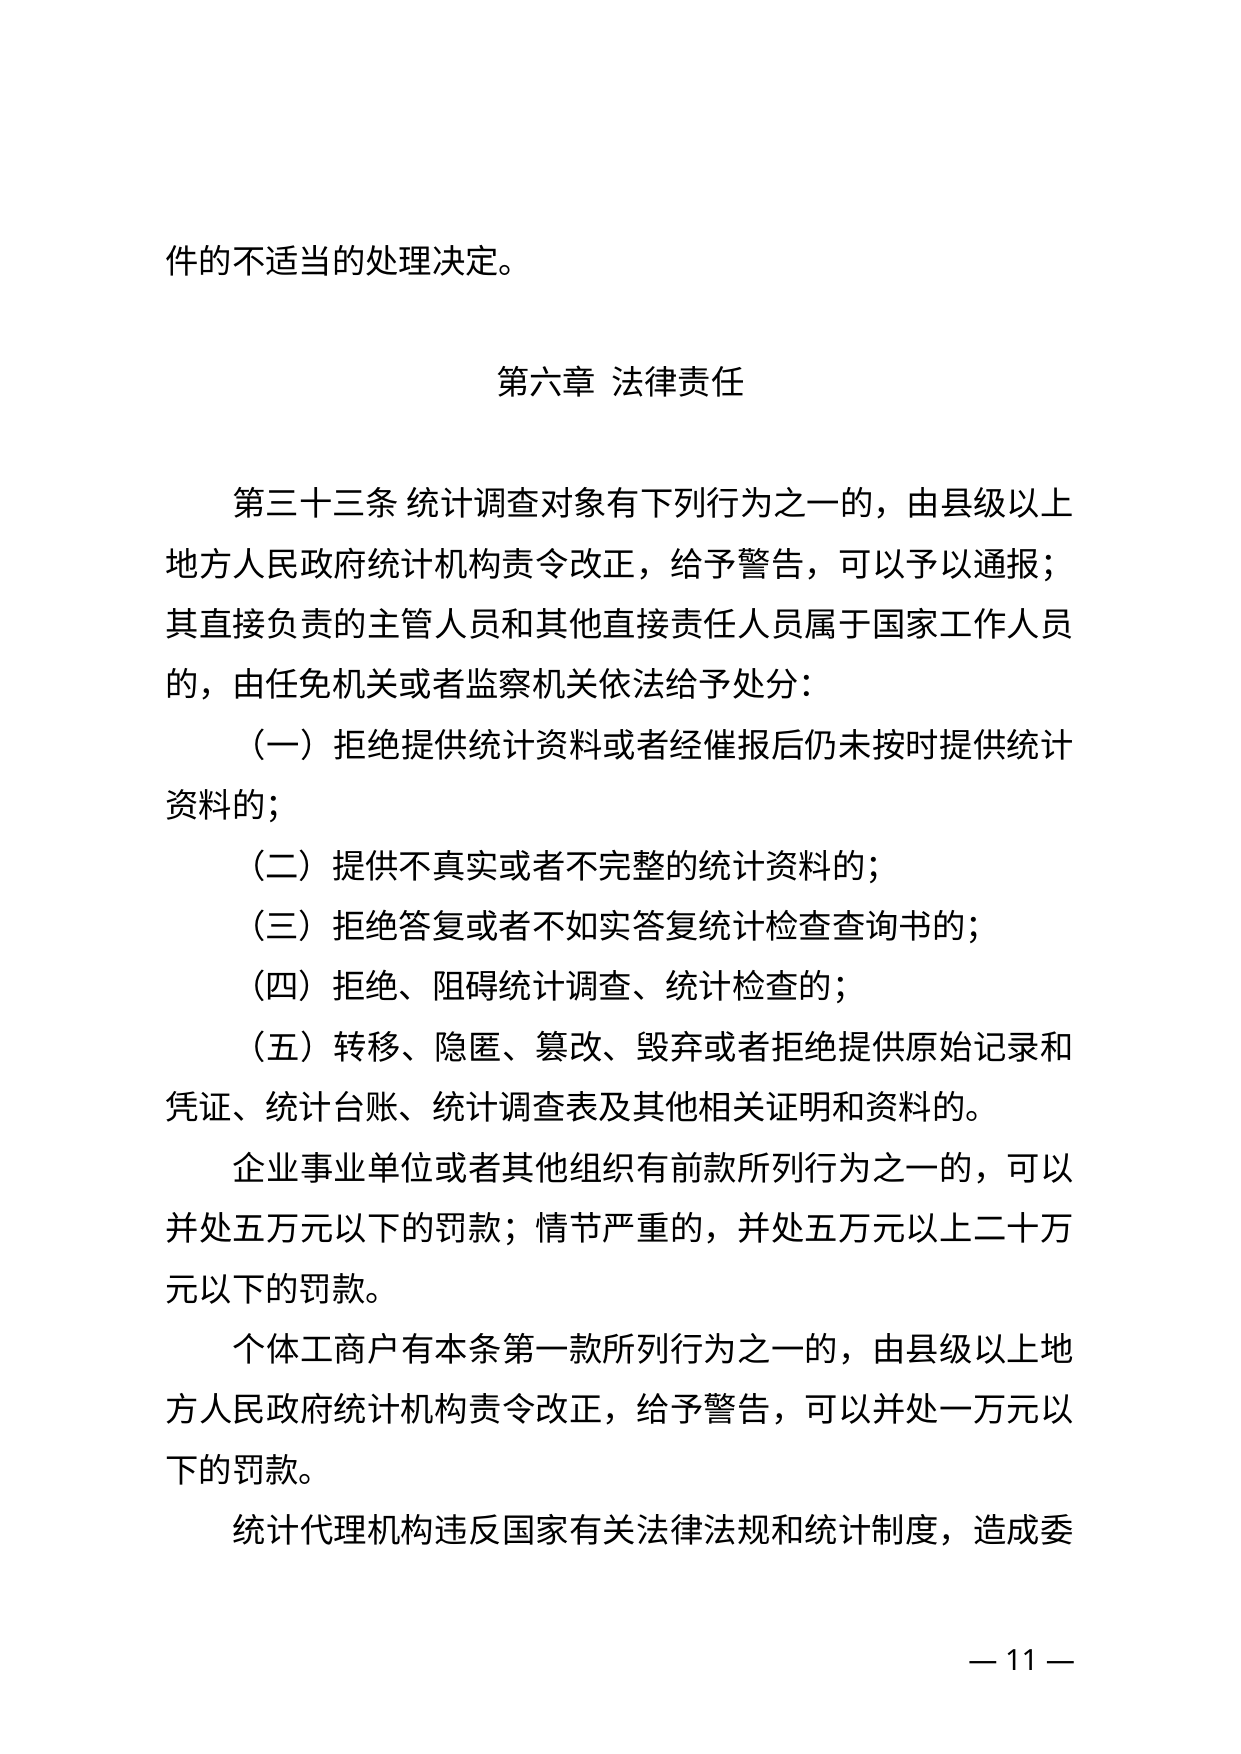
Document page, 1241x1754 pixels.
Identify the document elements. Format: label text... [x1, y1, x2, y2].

text 个体工商户有本条第一款所列行为之一的，由县级以上地方人民政府统计机构责令改正，给予警告，可以并处一万元以下的罚款。 [165, 1313, 1075, 1494]
text （二）提供不真实或者不完整的统计资料的； [165, 830, 1075, 890]
text （一）拒绝提供统计资料或者经催报后仍未按时提供统计资料的； [165, 709, 1075, 830]
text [165, 1494, 1075, 1555]
text （五）转移、隐匿、篡改、毁弃或者拒绝提供原始记录和凭证、统计台账、统计调查表及其他相关证明和资料的。 [165, 1011, 1075, 1132]
text 第六章 法律责任 [165, 346, 1075, 407]
text （三）拒绝答复或者不如实答复统计检查查询书的； [165, 890, 1075, 951]
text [165, 226, 1075, 286]
text （四）拒绝、阻碍统计调查、统计检查的； [165, 951, 1075, 1011]
text 企业事业单位或者其他组织有前款所列行为之一的，可以并处五万元以下的罚款；情节严重的，并处五万元以上二十万元以下的罚款。 [165, 1132, 1075, 1313]
text 第三十三条 统计调查对象有下列行为之一的，由县级以上地方人民政府统计机构责令改正，给予警告，可以予以通报；其直接负责的主管人员和其他直接责任人员属于国家工作人员的，由任免机关或者监察机关依法给予处分： [165, 467, 1075, 709]
